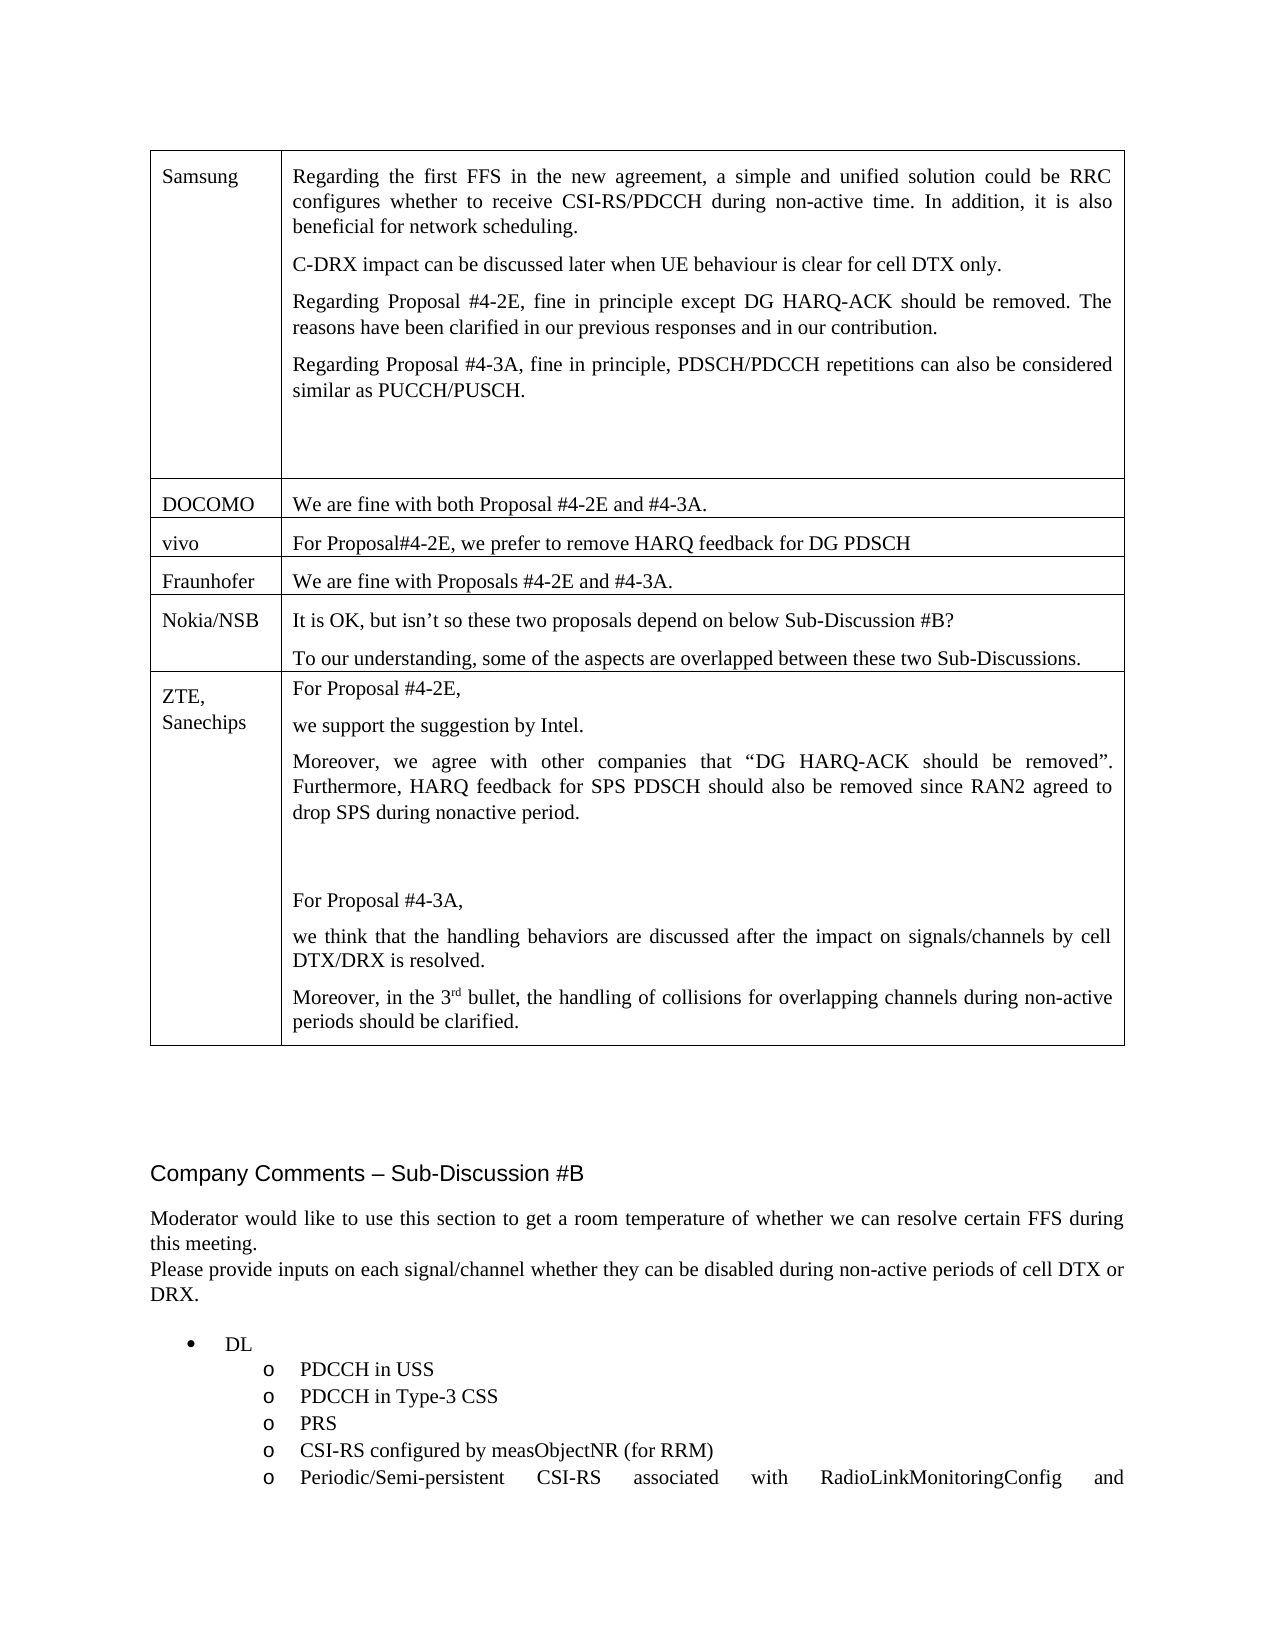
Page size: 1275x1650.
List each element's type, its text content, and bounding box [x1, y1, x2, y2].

list CSI-RS configured by measObjectNR (for RRM) [262, 1438, 1125, 1464]
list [262, 1465, 1125, 1491]
table_cell It is OK, but isn’t so these two proposals depend on below Sub-Discussion #B? To our understanding, some of the aspects are overlapped between these two Sub-Discussions. [282, 595, 1124, 671]
table_cell Nokia/NSB [151, 595, 281, 671]
table_cell For Proposal#4-2E, we prefer to remove HARQ feedback for DG PDSCH [282, 518, 1124, 556]
table_cell We are fine with Proposals #4-2E and #4-3A. [282, 557, 1124, 594]
subtitle Company Comments – Sub-Discussion #B [150, 1160, 1125, 1186]
table_cell vivo [151, 518, 281, 556]
table_cell Fraunhofer [151, 557, 281, 594]
table_cell We are fine with both Proposal #4-2E and #4-3A. [282, 479, 1124, 517]
table_cell DOCOMO [151, 479, 281, 517]
text Please provide inputs on each signal/channel whether they can be disabled during non-active periods of cell DTX or DRX. [150, 1256, 1125, 1306]
list DL [187, 1332, 1125, 1356]
table_cell Samsung [151, 151, 281, 478]
text Moderator would like to use this section to get a room temperature of whether we can resolve certain FFS during this meeting. [150, 1206, 1125, 1255]
list PDCCH in USS [262, 1357, 1125, 1383]
table_cell Regarding the first FFS in the new agreement, a simple and unified solution could be RRC configures whether to receive CSI-RS/PDCCH during non-active time. In addition, it is also beneficial for network scheduling. C-DRX impact can be discussed later when UE behaviour is clear for cell DTX only. Regarding Proposal #4-2E, fine in principle except DG HARQ-ACK should be removed. The reasons have been clarified in our previous responses and in our contribution. Regarding Proposal #4-3A, fine in principle, PDSCH/PDCCH repetitions can also be considered similar as PUCCH/PUSCH. [282, 151, 1124, 478]
table_cell For Proposal #4-2E, we support the suggestion by Intel. Moreover, we agree with other companies that “DG HARQ-ACK should be removed”. Furthermore, HARQ feedback for SPS PDSCH should also be removed since RAN2 agreed to drop SPS during nonactive period. For Proposal #4-3A, we think that the handling behaviors are discussed after the impact on signals/channels by cell DTX/DRX is resolved. Moreover, in the 3rd bullet, the handling of collisions for overlapping channels during non-active periods should be clarified. [282, 672, 1124, 1045]
list PDCCH in Type-3 CSS [262, 1384, 1125, 1410]
list PRS [262, 1411, 1125, 1437]
table_cell ZTE, Sanechips [151, 672, 281, 1045]
